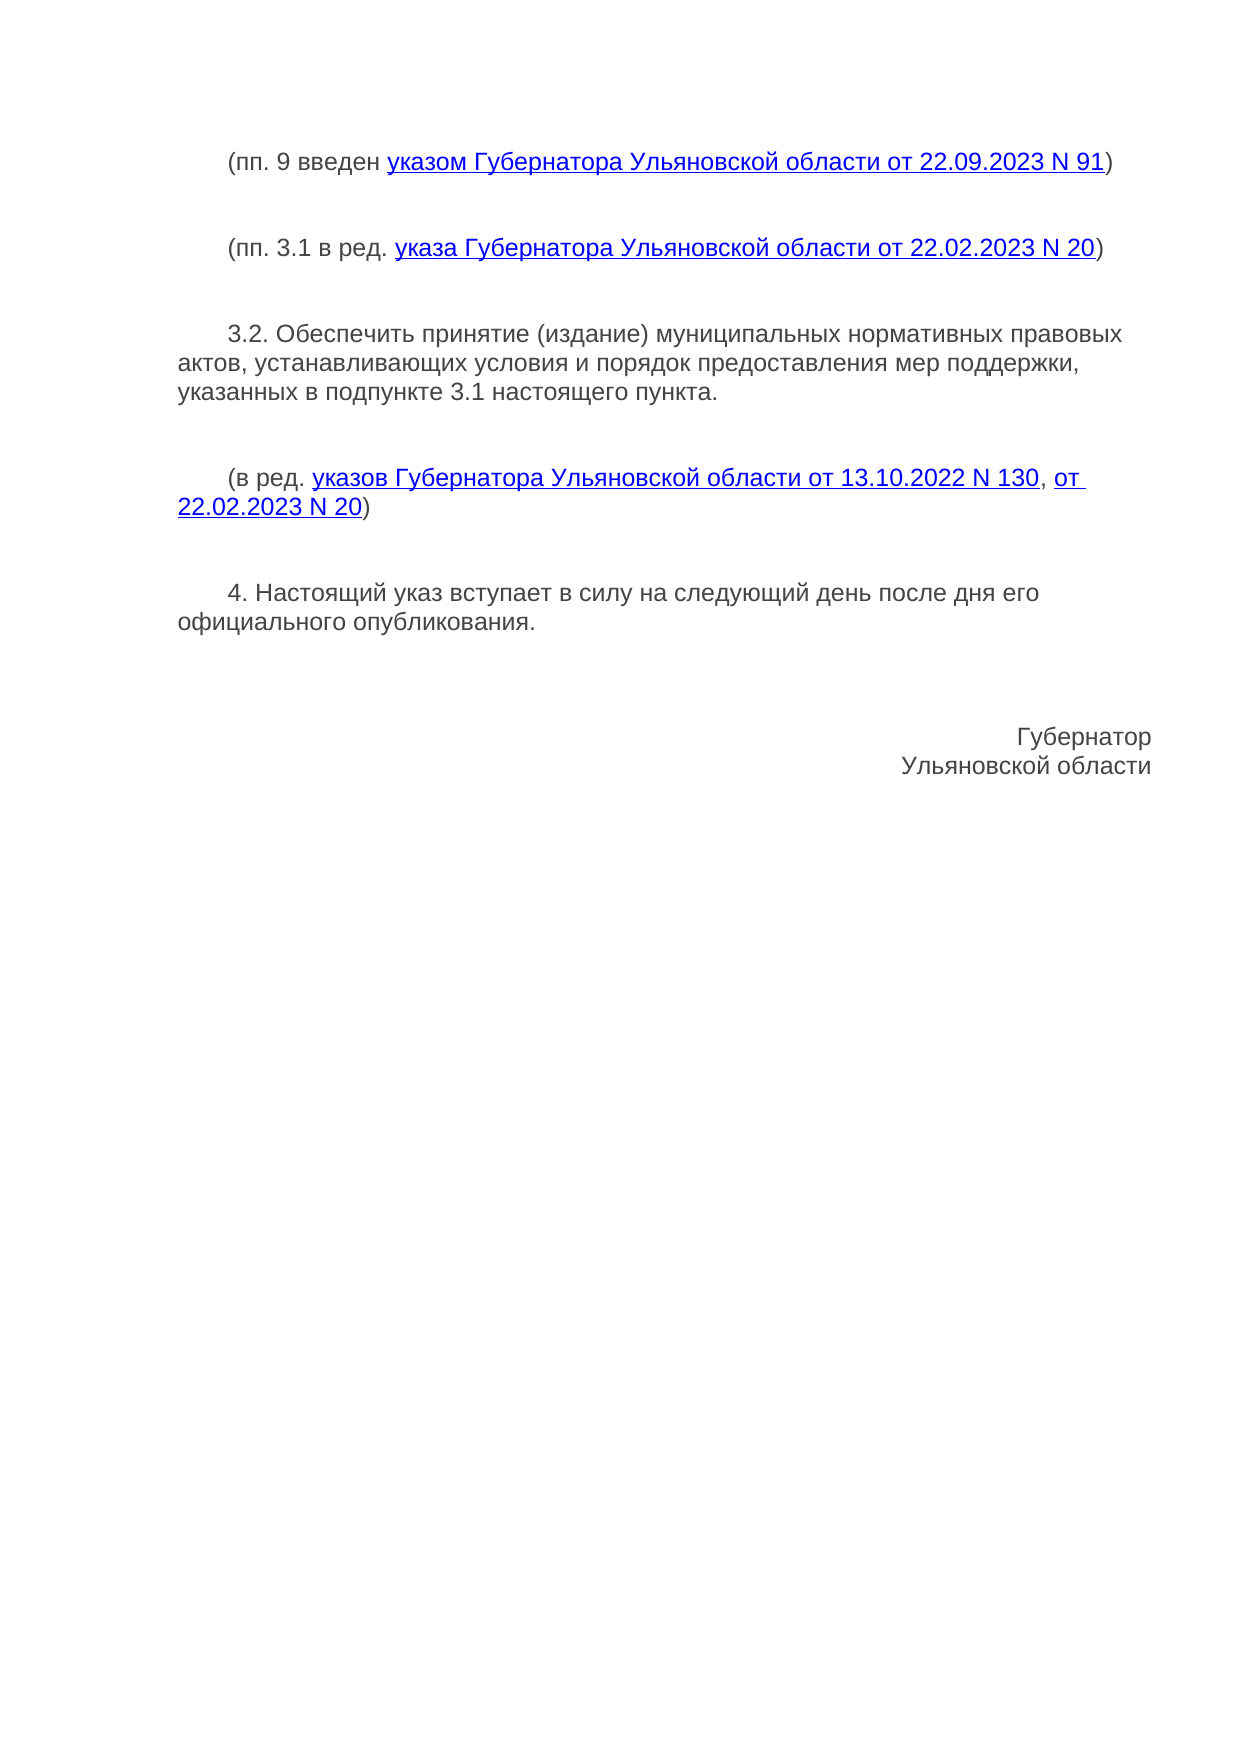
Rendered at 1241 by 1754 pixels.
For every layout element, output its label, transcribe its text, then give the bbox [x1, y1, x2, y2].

text Губернатор Ульяновской области [177, 664, 1152, 779]
text 4. Настоящий указ вступает в силу на следующий день после дня его официального опубликования. [177, 578, 1152, 664]
text (пп. 9 введен указом Губернатора Ульяновской области от 22.09.2023 N 91) [177, 147, 1152, 204]
text (пп. 3.1 в ред. указа Губернатора Ульяновской области от 22.02.2023 N 20) [177, 233, 1152, 291]
text (в ред. указов Губернатора Ульяновской области от 13.10.2022 N 130, от 22.02.2023 N 20) [177, 463, 1152, 549]
text 3.2. Обеспечить принятие (издание) муниципальных нормативных правовых актов, устанавливающих условия и порядок предоставления мер поддержки, указанных в подпункте 3.1 настоящего пункта. [177, 319, 1152, 434]
